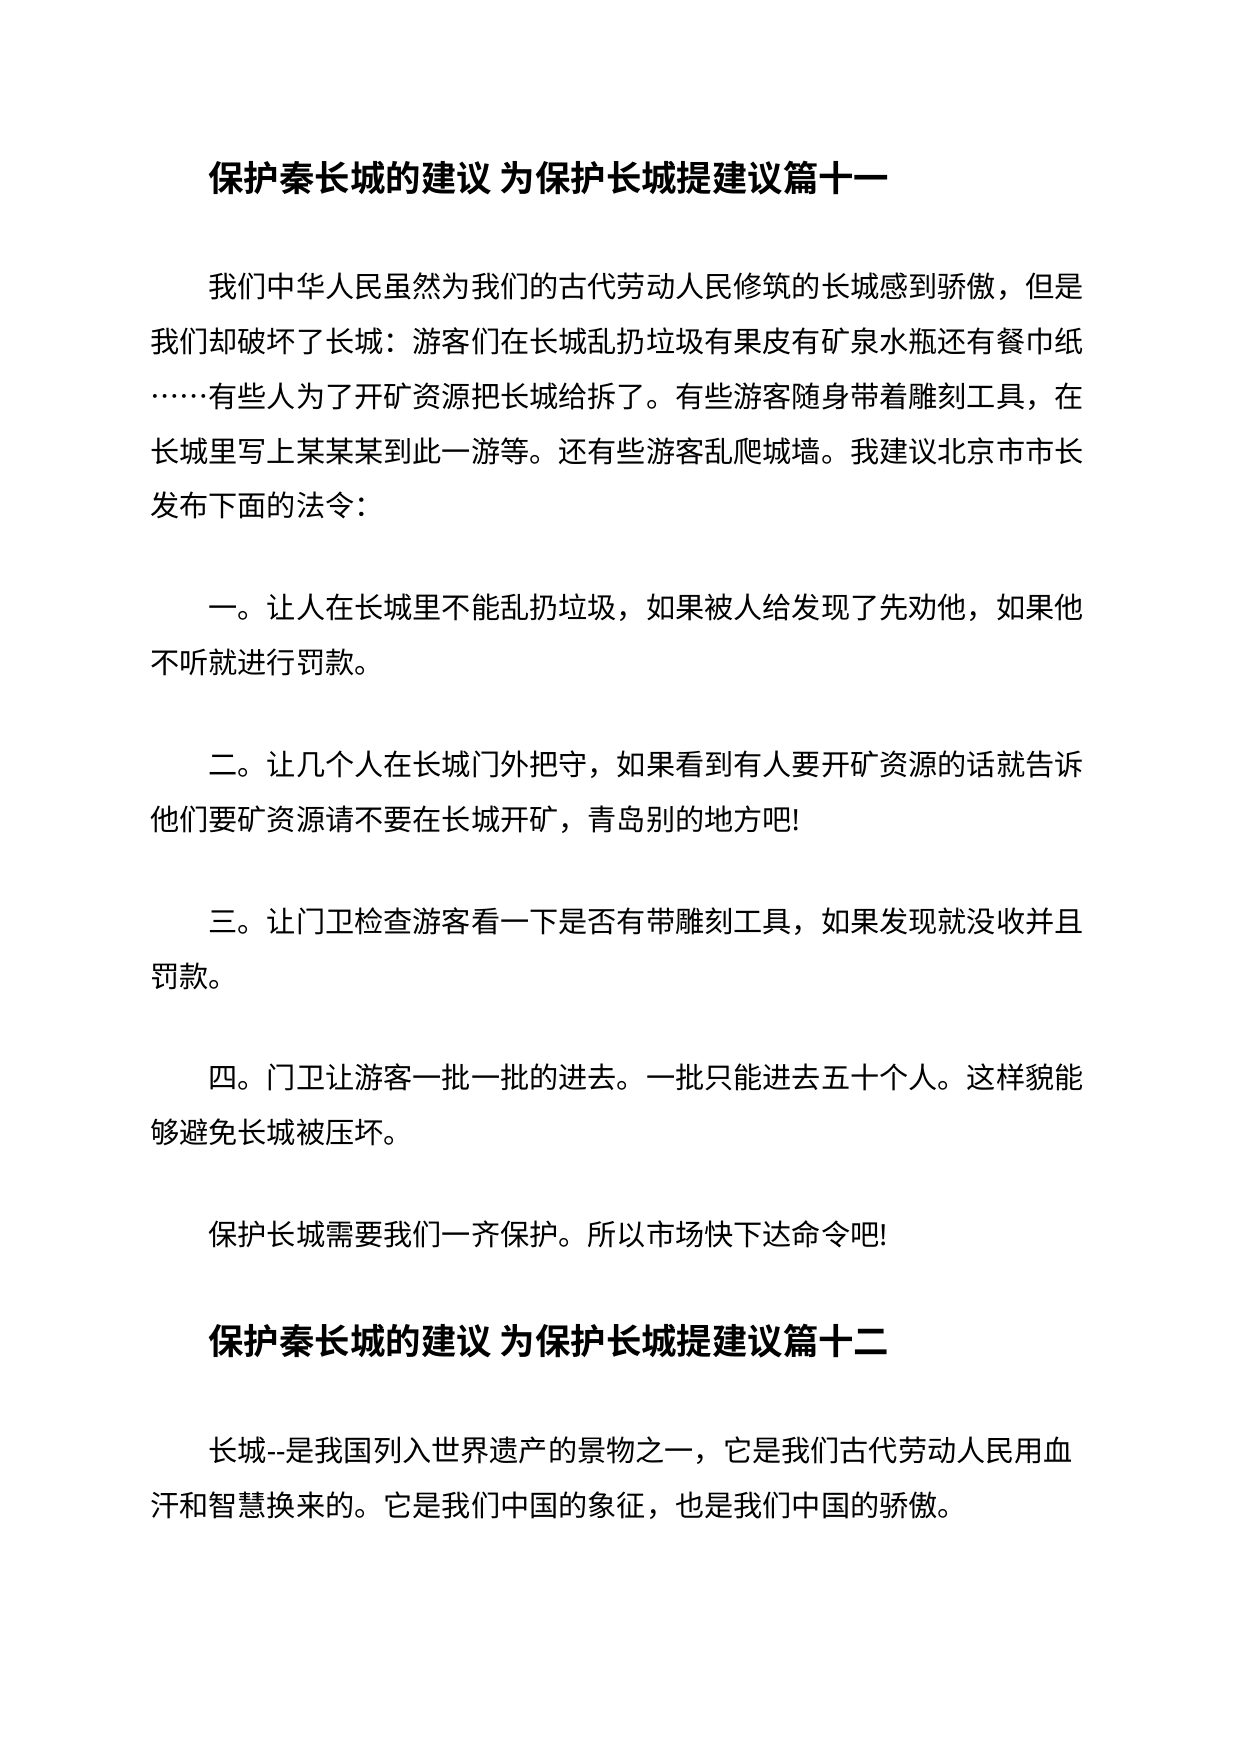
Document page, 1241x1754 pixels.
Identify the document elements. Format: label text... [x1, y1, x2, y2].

text 一。让人在长城里不能乱扔垃圾，如果被人给发现了先劝他，如果他不听就进行罚款。 [150, 585, 1090, 682]
text 长城--是我国列入世界遗产的景物之一，它是我们古代劳动人民用血汗和智慧换来的。它是我们中国的象征，也是我们中国的骄傲。 [150, 1427, 1090, 1524]
text 我们中华人民虽然为我们的古代劳动人民修筑的长城感到骄傲，但是我们却破坏了长城：游客们在长城乱扔垃圾有果皮有矿泉水瓶还有餐巾纸……有些人为了开矿资源把长城给拆了。有些游客随身带着雕刻工具，在长城里写上某某某到此一游等。还有些游客乱爬城墙。我建议北京市市长发布下面的法令： [150, 263, 1090, 525]
text 二。让几个人在长城门外把守，如果看到有人要开矿资源的话就告诉他们要矿资源请不要在长城开矿，青岛别的地方吧! [150, 741, 1090, 839]
text 四。门卫让游客一批一批的进去。一批只能进去五十个人。这样貌能够避免长城被压坏。 [150, 1055, 1090, 1152]
text 三。让门卫检查游客看一下是否有带雕刻工具，如果发现就没收并且罚款。 [150, 898, 1090, 996]
text 保护长城需要我们一齐保护。所以市场快下达命令吧! [150, 1212, 1090, 1254]
text 保护秦长城的建议 为保护长城提建议篇十二 [150, 1314, 1090, 1365]
text 保护秦长城的建议 为保护长城提建议篇十一 [150, 150, 1090, 201]
